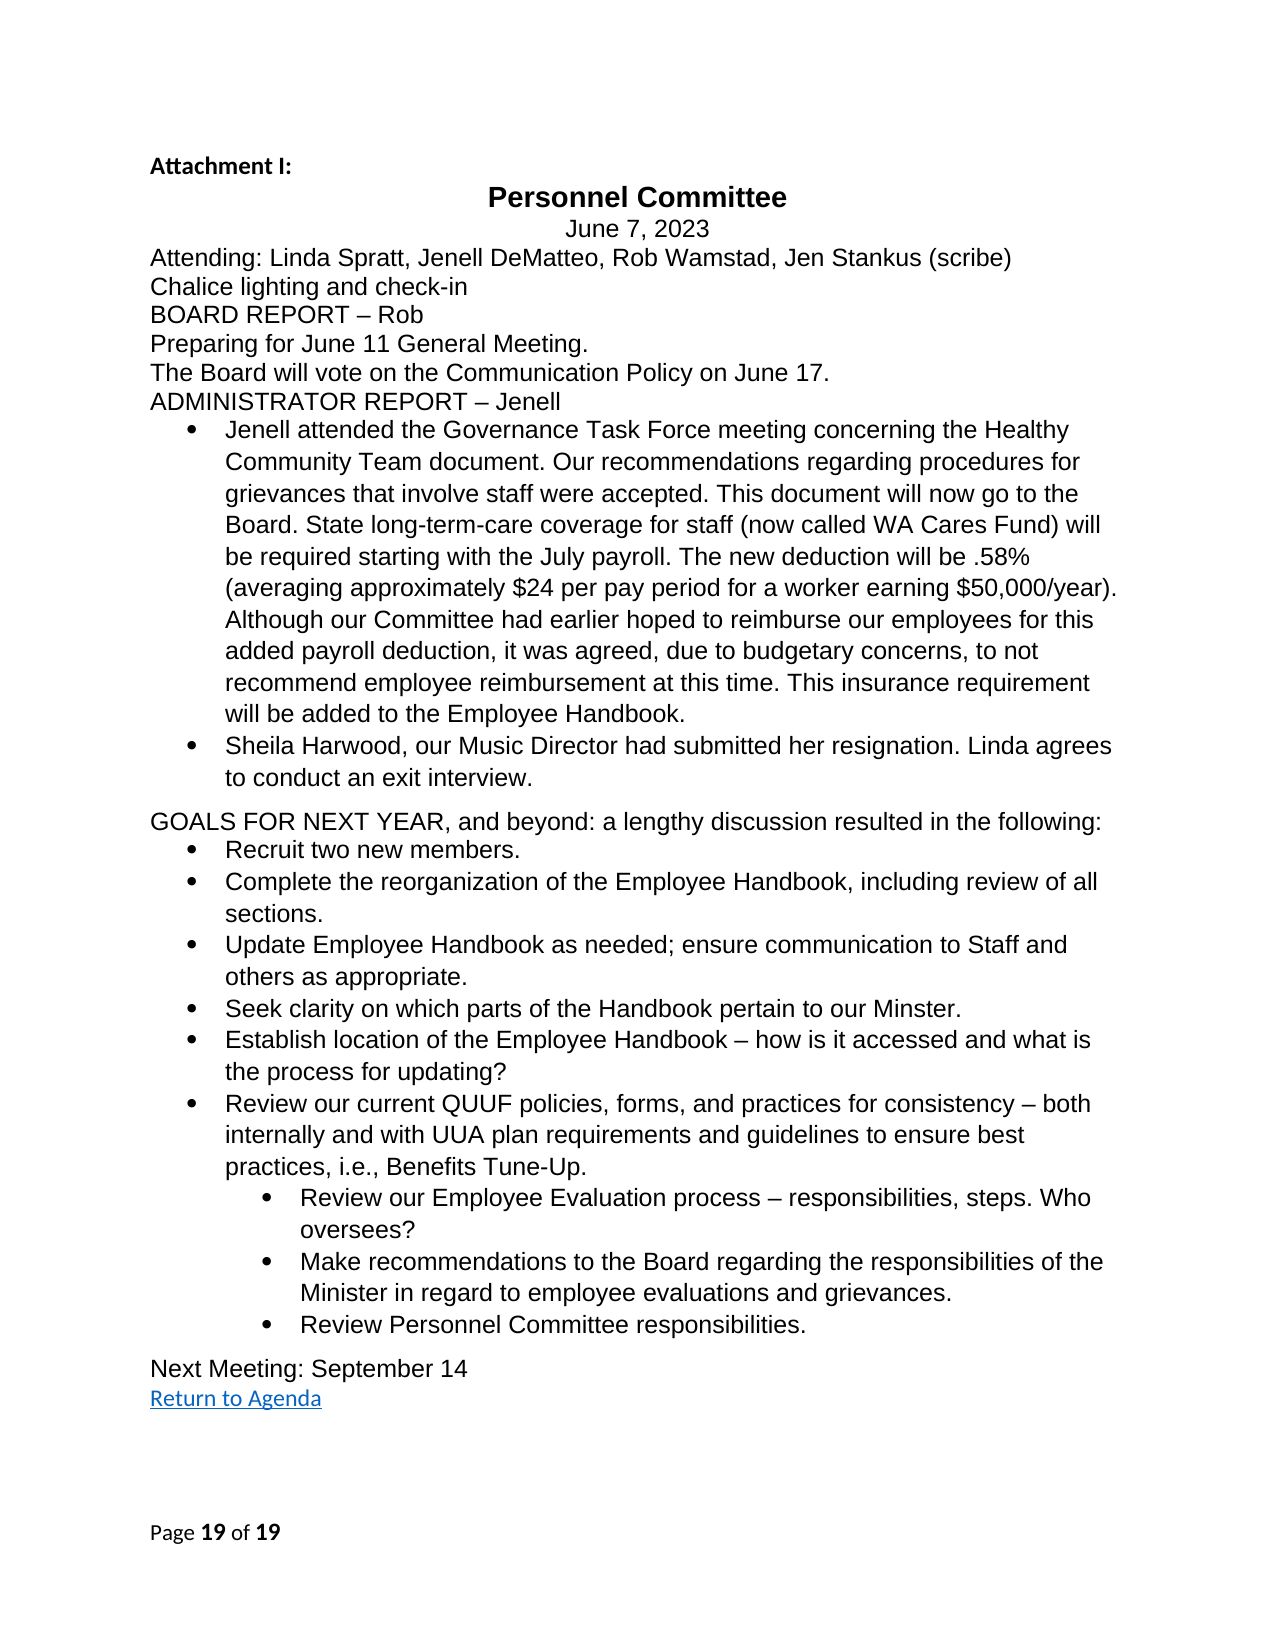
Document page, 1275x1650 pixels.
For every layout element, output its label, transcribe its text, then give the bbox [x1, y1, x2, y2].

text Next Meeting: September 14 [150, 1354, 1125, 1383]
list Establish location of the Employee Handbook – how is it accessed and what is the process for updating? [187, 1025, 1125, 1086]
list Jenell attended the Governance Task Force meeting concerning the Healthy Community Team document. Our recommendations regarding procedures for grievances that involve staff were accepted. This document will now go to the Board. State long-term-care coverage for staff (now called WA Cares Fund) will be required starting with the July payroll. The new deduction will be .58% (averaging approximately $24 per pay period for a worker earning $50,000/year). Although our Committee had earlier hoped to reimburse our employees for this added payroll deduction, it was agreed, due to budgetary concerns, to not recommend employee reimbursement at this time. This insurance requirement will be added to the Employee Handbook. [187, 415, 1125, 728]
list Make recommendations to the Board regarding the responsibilities of the Minister in regard to employee evaluations and grievances. [262, 1247, 1125, 1307]
text Return to Agenda [150, 1383, 1125, 1412]
text Preparing for June 11 General Meeting. [150, 329, 1125, 358]
list Complete the reorganization of the Employee Handbook, including review of all sections. [187, 867, 1125, 928]
text BOARD REPORT – Rob [150, 300, 1125, 329]
list Update Employee Handbook as needed; ensure communication to Staff and others as appropriate. [187, 930, 1125, 991]
list Review our Employee Evaluation process – responsibilities, steps. Who oversees? [262, 1183, 1125, 1244]
text GOALS FOR NEXT YEAR, and beyond: a lengthy discussion resulted in the following: [150, 807, 1125, 836]
list Review our current QUUF policies, forms, and practices for consistency – both internally and with UUA plan requirements and guidelines to ensure best practices, i.e., Benefits Tune-Up. [187, 1088, 1125, 1181]
text Personnel Committee [150, 181, 1125, 214]
list Seek clarity on which parts of the Handbook pertain to our Minster. [187, 994, 1125, 1022]
text ADMINISTRATOR REPORT – Jenell [150, 387, 1125, 415]
list Review Personnel Committee responsibilities. [262, 1310, 1125, 1339]
text Chalice lighting and check-in [150, 272, 1125, 300]
text The Board will vote on the Communication Policy on June 17. [150, 358, 1125, 387]
text Attachment I: [150, 150, 1125, 181]
text Attending: Linda Spratt, Jenell DeMatteo, Rob Wamstad, Jen Stankus (scribe) [150, 243, 1125, 272]
list Sheila Harwood, our Music Director had submitted her resignation. Linda agrees to conduct an exit interview. [187, 731, 1125, 791]
text June 7, 2023 [150, 214, 1125, 243]
list Recruit two new members. [187, 836, 1125, 864]
